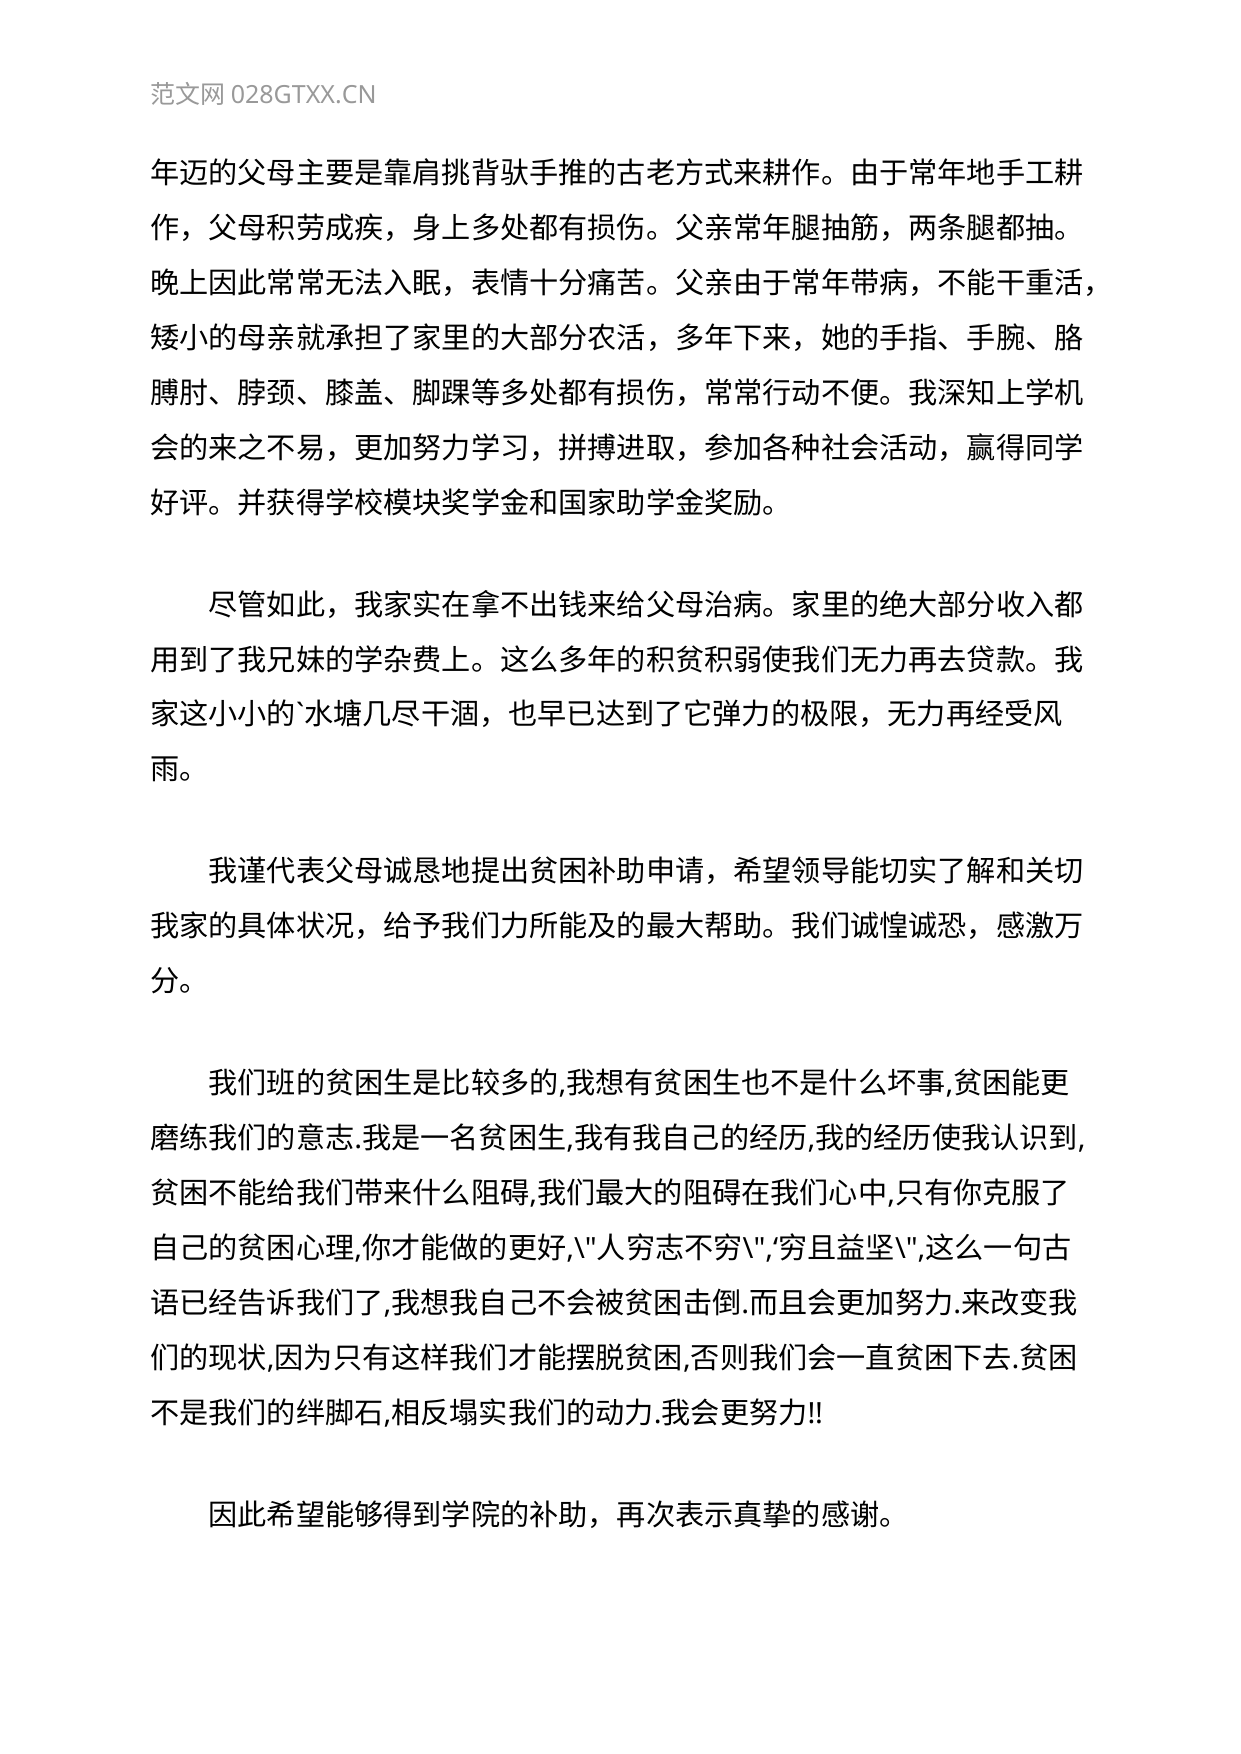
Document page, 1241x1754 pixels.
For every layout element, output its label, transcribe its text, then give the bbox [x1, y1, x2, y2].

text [150, 150, 1090, 522]
text 我们班的贫困生是比较多的,我想有贫困生也不是什么坏事,贫困能更磨练我们的意志.我是一名贫困生,我有我自己的经历,我的经历使我认识到,贫困不能给我们带来什么阻碍,我们最大的阻碍在我们心中,只有你克服了自己的贫困心理,你才能做的更好,\"人穷志不穷\",‘穷且益坚\",这么一句古语已经告诉我们了,我想我自己不会被贫困击倒.而且会更加努力.来改变我们的现状,因为只有这样我们才能摆脱贫困,否则我们会一直贫困下去.贫困不是我们的绊脚石,相反塌实我们的动力.我会更努力!! [150, 1059, 1090, 1432]
text 我谨代表父母诚恳地提出贫困补助申请，希望领导能切实了解和关切我家的具体状况，给予我们力所能及的最大帮助。我们诚惶诚恐，感激万分。 [150, 848, 1090, 1000]
text 尽管如此，我家实在拿不出钱来给父母治病。家里的绝大部分收入都用到了我兄妹的学杂费上。这么多年的积贫积弱使我们无力再去贷款。我家这小小的`水塘几尽干涸，也早已达到了它弹力的极限，无力再经受风雨。 [150, 581, 1090, 788]
text 因此希望能够得到学院的补助，再次表示真挚的感谢。 [150, 1491, 1090, 1533]
